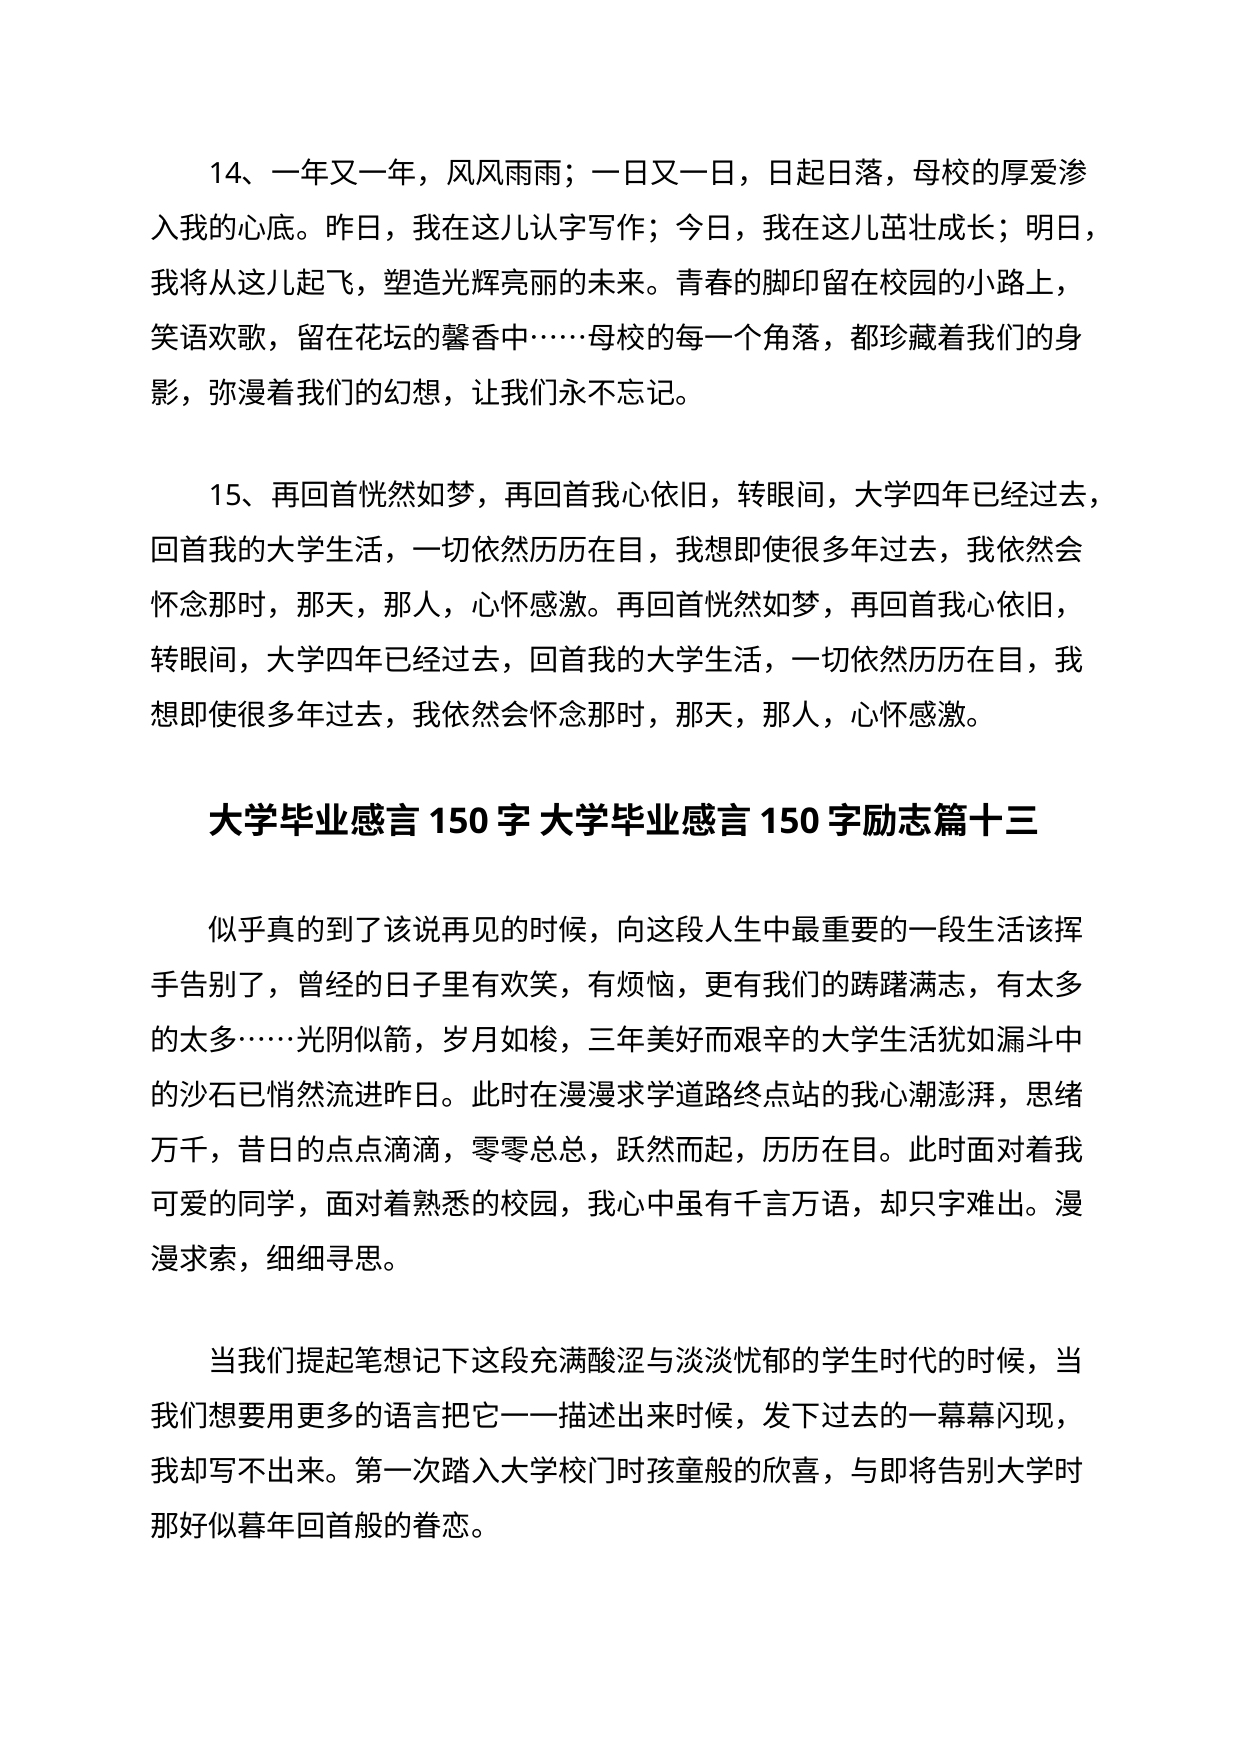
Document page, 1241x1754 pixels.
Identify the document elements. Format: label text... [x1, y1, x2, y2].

text 似乎真的到了该说再见的时候，向这段人生中最重要的一段生活该挥手告别了，曾经的日子里有欢笑，有烦恼，更有我们的踌躇满志，有太多的太多……光阴似箭，岁月如梭，三年美好而艰辛的大学生活犹如漏斗中的沙石已悄然流进昨日。此时在漫漫求学道路终点站的我心潮澎湃，思绪万千，昔日的点点滴滴，零零总总，跃然而起，历历在目。此时面对着我可爱的同学，面对着熟悉的校园，我心中虽有千言万语，却只字难出。漫漫求索，细细寻思。 [150, 906, 1090, 1278]
text 14、一年又一年，风风雨雨；一日又一日，日起日落，母校的厚爱渗入我的心底。昨日，我在这儿认字写作；今日，我在这儿茁壮成长；明日，我将从这儿起飞，塑造光辉亮丽的未来。青春的脚印留在校园的小路上，笑语欢歌，留在花坛的馨香中……母校的每一个角落，都珍藏着我们的身影，弥漫着我们的幻想，让我们永不忘记。 [150, 150, 1090, 412]
text 15、再回首恍然如梦，再回首我心依旧，转眼间，大学四年已经过去，回首我的大学生活，一切依然历历在目，我想即使很多年过去，我依然会怀念那时，那天，那人，心怀感激。再回首恍然如梦，再回首我心依旧，转眼间，大学四年已经过去，回首我的大学生活，一切依然历历在目，我想即使很多年过去，我依然会怀念那时，那天，那人，心怀感激。 [150, 471, 1090, 733]
text 当我们提起笔想记下这段充满酸涩与淡淡忧郁的学生时代的时候，当我们想要用更多的语言把它一一描述出来时候，发下过去的一幕幕闪现，我却写不出来。第一次踏入大学校门时孩童般的欣喜，与即将告别大学时那好似暮年回首般的眷恋。 [150, 1338, 1090, 1544]
text 大学毕业感言150字 大学毕业感言150字励志篇十三 [150, 793, 1090, 844]
